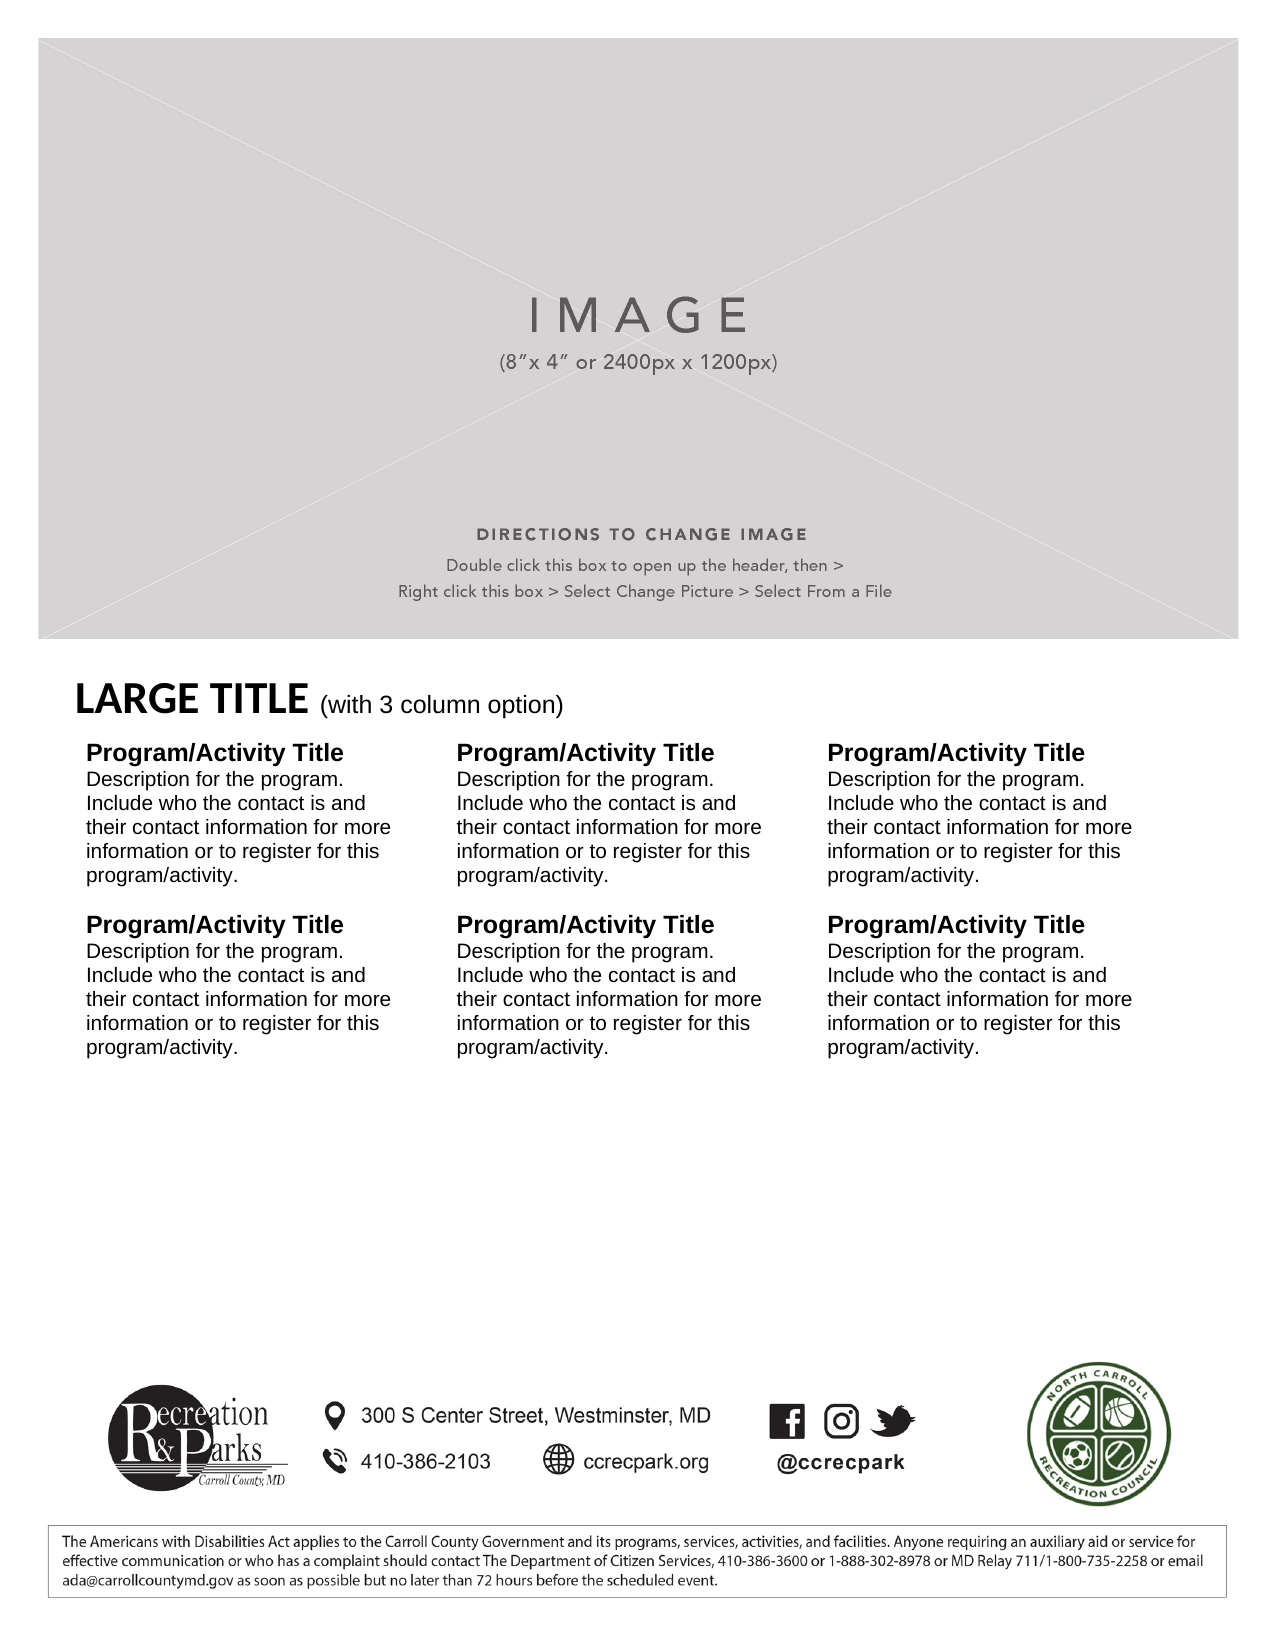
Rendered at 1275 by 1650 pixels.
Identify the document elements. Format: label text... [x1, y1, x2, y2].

table_header Program/Activity Title Description for the program. Include who the contact is and their contact information for more information or to register for this program/activity. Program/Activity Title Description for the program. Include who the contact is and their contact information for more information or to register for this program/activity. [445, 738, 816, 1284]
table_header Program/Activity Title Description for the program. Include who the contact is and their contact information for more information or to register for this program/activity. Program/Activity Title Description for the program. Include who the contact is and their contact information for more information or to register for this program/activity. [816, 738, 1187, 1284]
text LARGE TITLE (with 3 column option) [75, 669, 1209, 725]
table_header Program/Activity Title Description for the program. Include who the contact is and their contact information for more information or to register for this program/activity. Program/Activity Title Description for the program. Include who the contact is and their contact information for more information or to register for this program/activity. [75, 738, 445, 1284]
picture [38, 38, 1239, 639]
picture [47, 1342, 1229, 1603]
